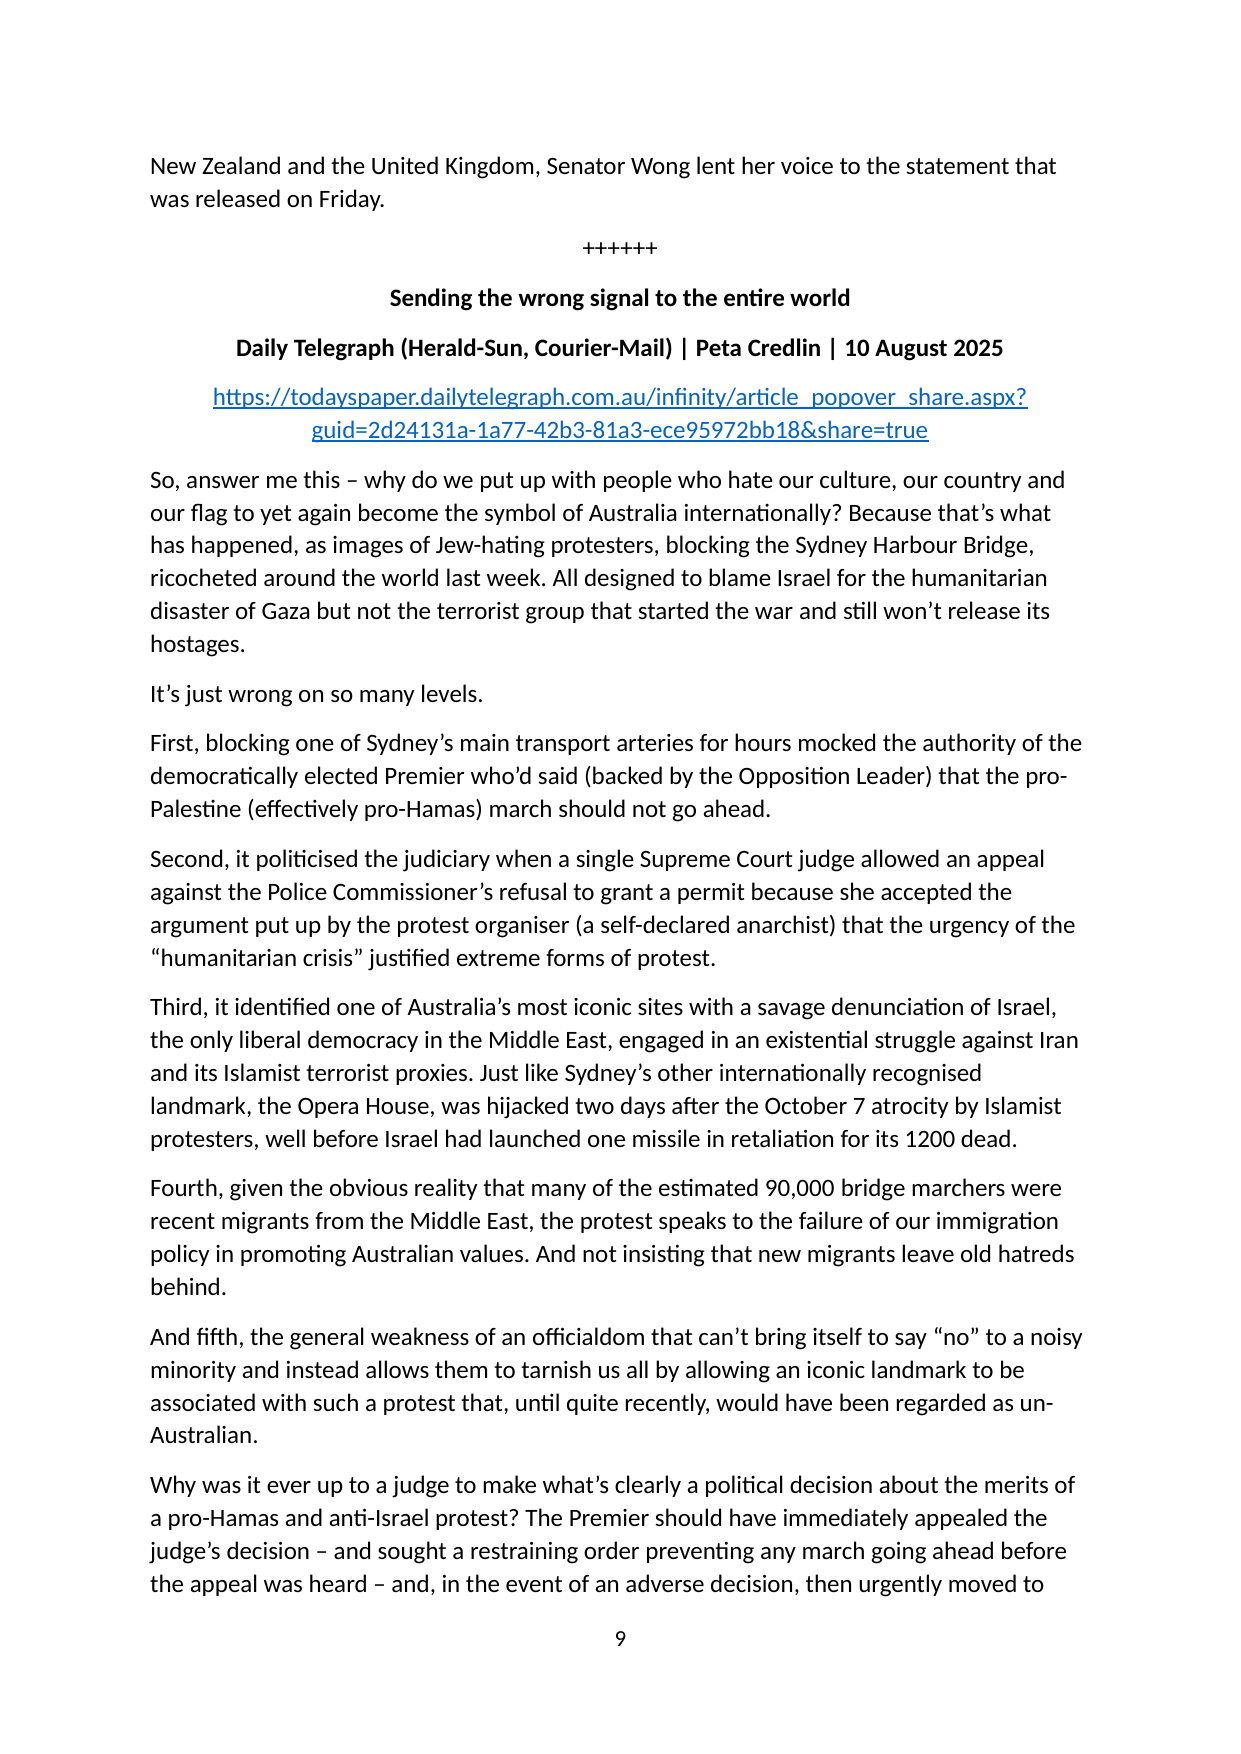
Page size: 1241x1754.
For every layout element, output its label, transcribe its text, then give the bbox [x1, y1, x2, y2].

text First, blocking one of Sydney’s main transport arteries for hours mocked the authority of the democratically elected Premier who’d said (backed by the Opposition Leader) that the pro-Palestine (effectively pro-Hamas) march should not go ahead. [150, 727, 1090, 824]
text Second, it politicised the judiciary when a single Supreme Court judge allowed an appeal against the Police Commissioner’s refusal to grant a permit because she accepted the argument put up by the protest organiser (a self-declared anarchist) that the urgency of the “humanitarian crisis” justified extreme forms of protest. [150, 843, 1090, 972]
text And fifth, the general weakness of an officialdom that can’t bring itself to say “no” to a noisy minority and instead allows them to tarnish us all by allowing an iconic landmark to be associated with such a protest that, until quite recently, would have been regarded as un-Australian. [150, 1321, 1090, 1450]
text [150, 150, 1090, 213]
text Daily Telegraph (Herald-Sun, Courier-Mail) | Peta Credlin | 10 August 2025 [150, 332, 1090, 362]
text https://todayspaper.dailytelegraph.com.au/infinity/article_popover_share.aspx?guid=2d24131a-1a77-42b3-81a3-ece95972bb18&share=true [150, 381, 1090, 445]
text ++++++ [150, 232, 1090, 263]
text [150, 1469, 1090, 1598]
text It’s just wrong on so many levels. [150, 678, 1090, 708]
text Sending the wrong signal to the entire world [150, 282, 1090, 313]
text Third, it identified one of Australia’s most iconic sites with a savage denunciation of Israel, the only liberal democracy in the Middle East, engaged in an existential struggle against Iran and its Islamist terrorist proxies. Just like Sydney’s other internationally recognised landmark, the Opera House, was hijacked two days after the October 7 atrocity by Islamist protesters, well before Israel had launched one missile in retaliation for its 1200 dead. [150, 991, 1090, 1153]
text So, answer me this – why do we put up with people who hate our culture, our country and our flag to yet again become the symbol of Australia internationally? Because that’s what has happened, as images of Jew-hating protesters, blocking the Sydney Harbour Bridge, ricocheted around the world last week. All designed to blame Israel for the humanitarian disaster of Gaza but not the terrorist group that started the war and still won’t release its hostages. [150, 464, 1090, 659]
text Fourth, given the obvious reality that many of the estimated 90,000 bridge marchers were recent migrants from the Middle East, the protest speaks to the failure of our immigration policy in promoting Australian values. And not insisting that new migrants leave old hatreds behind. [150, 1172, 1090, 1302]
